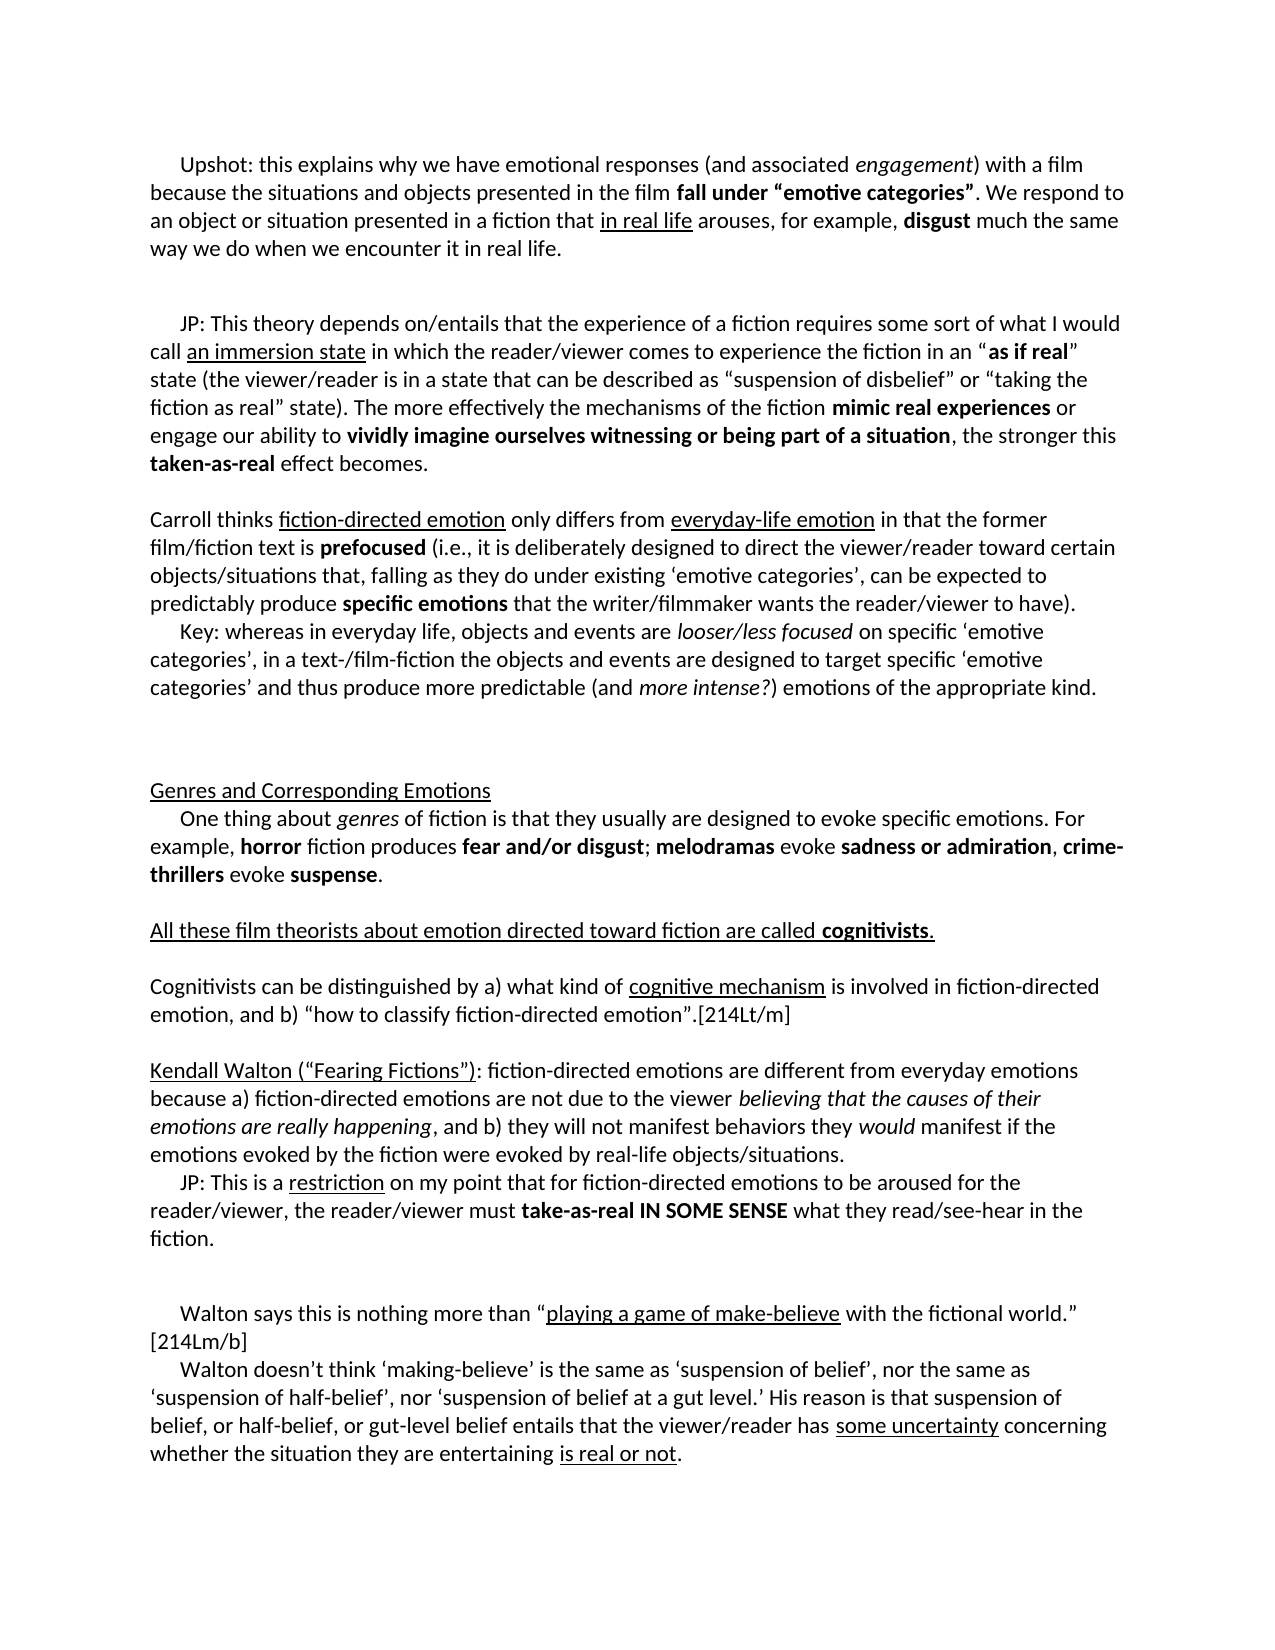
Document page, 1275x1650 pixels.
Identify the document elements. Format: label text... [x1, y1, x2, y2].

text Key: whereas in everyday life, objects and events are looser/less focused on specific ‘emotive categories’, in a text-/film-fiction the objects and events are designed to target specific ‘emotive categories’ and thus produce more predictable (and more intense?) emotions of the appropriate kind. [150, 617, 1125, 701]
text All these film theorists about emotion directed toward fiction are called cognitivists. [150, 916, 1125, 944]
text One thing about genres of fiction is that they usually are designed to evoke specific emotions. For example, horror fiction produces fear and/or disgust; melodramas evoke sadness or admiration, crime-thrillers evoke suspense. [150, 804, 1125, 888]
text Upshot: this explains why we have emotional responses (and associated engagement) with a film because the situations and objects presented in the film fall under “emotive categories”. We respond to an object or situation presented in a fiction that in real life arouses, for example, disgust much the same way we do when we encounter it in real life. [150, 150, 1125, 262]
text Cognitivists can be distinguished by a) what kind of cognitive mechanism is involved in fiction-directed emotion, and b) “how to classify fiction-directed emotion”.[214Lt/m] [150, 972, 1125, 1028]
text Walton doesn’t think ‘making-believe’ is the same as ‘suspension of belief’, nor the same as ‘suspension of half-belief’, nor ‘suspension of belief at a gut level.’ His reason is that suspension of belief, or half-belief, or gut-level belief entails that the viewer/reader has some uncertainty concerning whether the situation they are entertaining is real or not. [150, 1355, 1125, 1467]
text Walton says this is nothing more than “playing a game of make-believe with the fictional world.” [214Lm/b] [150, 1299, 1125, 1355]
text Genres and Corresponding Emotions [150, 776, 1125, 804]
text Kendall Walton (“Fearing Fictions”): fiction-directed emotions are different from everyday emotions because a) fiction-directed emotions are not due to the viewer believing that the causes of their emotions are really happening, and b) they will not manifest behaviors they would manifest if the emotions evoked by the fiction were evoked by real-life objects/situations. [150, 1056, 1125, 1168]
text JP: This theory depends on/entails that the experience of a fiction requires some sort of what I would call an immersion state in which the reader/viewer comes to experience the fiction in an “as if real” state (the viewer/reader is in a state that can be described as “suspension of disbelief” or “taking the fiction as real” state). The more effectively the mechanisms of the fiction mimic real experiences or engage our ability to vividly imagine ourselves witnessing or being part of a situation, the stronger this taken-as-real effect becomes. [150, 309, 1125, 477]
text JP: This is a restriction on my point that for fiction-directed emotions to be aroused for the reader/viewer, the reader/viewer must take-as-real IN SOME SENSE what they read/see-hear in the fiction. [150, 1168, 1125, 1252]
text Carroll thinks fiction-directed emotion only differs from everyday-life emotion in that the former film/fiction text is prefocused (i.e., it is deliberately designed to direct the viewer/reader toward certain objects/situations that, falling as they do under existing ‘emotive categories’, can be expected to predictably produce specific emotions that the writer/filmmaker wants the reader/viewer to have). [150, 505, 1125, 617]
